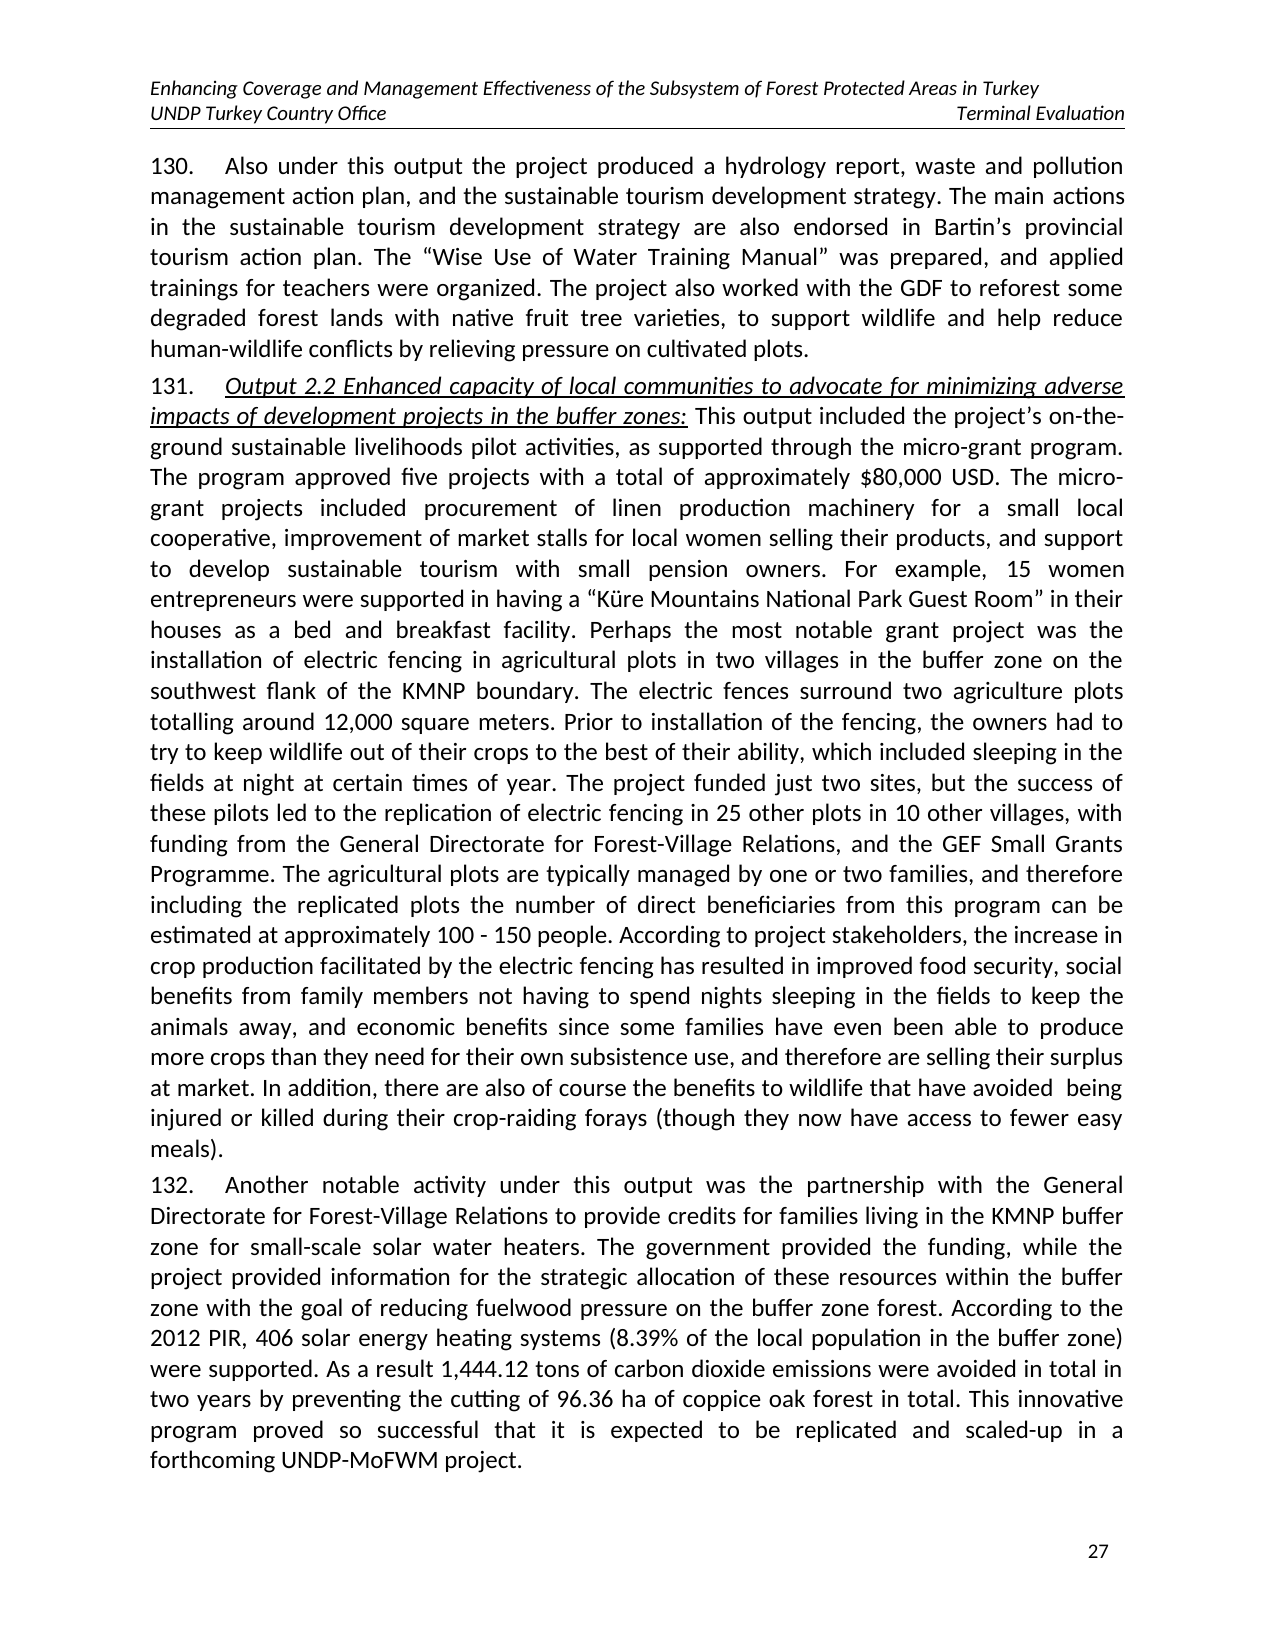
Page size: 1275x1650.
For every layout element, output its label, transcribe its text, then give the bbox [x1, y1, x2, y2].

text Also under this output the project produced a hydrology report, waste and pollution management action plan, and the sustainable tourism development strategy. The main actions in the sustainable tourism development strategy are also endorsed in Bartin’s provincial tourism action plan. The “Wise Use of Water Training Manual” was prepared, and applied trainings for teachers were organized. The project also worked with the GDF to reforest some degraded forest lands with native fruit tree varieties, to support wildlife and help reduce human-wildlife conflicts by relieving pressure on cultivated plots. [150, 150, 1125, 364]
text Another notable activity under this output was the partnership with the General Directorate for Forest-Village Relations to provide credits for families living in the KMNP buffer zone for small-scale solar water heaters. The government provided the funding, while the project provided information for the strategic allocation of these resources within the buffer zone with the goal of reducing fuelwood pressure on the buffer zone forest. According to the 2012 PIR, 406 solar energy heating systems (8.39% of the local population in the buffer zone) were supported. As a result 1,444.12 tons of carbon dioxide emissions were avoided in total in two years by preventing the cutting of 96.36 ha of coppice oak forest in total. This innovative program proved so successful that it is expected to be replicated and scaled-up in a forthcoming UNDP-MoFWM project. [150, 1170, 1125, 1475]
text Output 2.2 Enhanced capacity of local communities to advocate for minimizing adverse impacts of development projects in the buffer zones: This output included the project’s on-the-ground sustainable livelihoods pilot activities, as supported through the micro-grant program. The program approved five projects with a total of approximately $80,000 USD. The micro-grant projects included procurement of linen production machinery for a small local cooperative, improvement of market stalls for local women selling their products, and support to develop sustainable tourism with small pension owners. For example, 15 women entrepreneurs were supported in having a “Küre Mountains National Park Guest Room” in their houses as a bed and breakfast facility. Perhaps the most notable grant project was the installation of electric fencing in agricultural plots in two villages in the buffer zone on the southwest flank of the KMNP boundary. The electric fences surround two agriculture plots totalling around 12,000 square meters. Prior to installation of the fencing, the owners had to try to keep wildlife out of their crops to the best of their ability, which included sleeping in the fields at night at certain times of year. The project funded just two sites, but the success of these pilots led to the replication of electric fencing in 25 other plots in 10 other villages, with funding from the General Directorate for Forest-Village Relations, and the GEF Small Grants Programme. The agricultural plots are typically managed by one or two families, and therefore including the replicated plots the number of direct beneficiaries from this program can be estimated at approximately 100 - 150 people. According to project stakeholders, the increase in crop production facilitated by the electric fencing has resulted in improved food security, social benefits from family members not having to spend nights sleeping in the fields to keep the animals away, and economic benefits since some families have even been able to produce more crops than they need for their own subsistence use, and therefore are selling their surplus at market. In addition, there are also of course the benefits to wildlife that have avoided being injured or killed during their crop-raiding forays (though they now have access to fewer easy meals). [150, 370, 1125, 1163]
